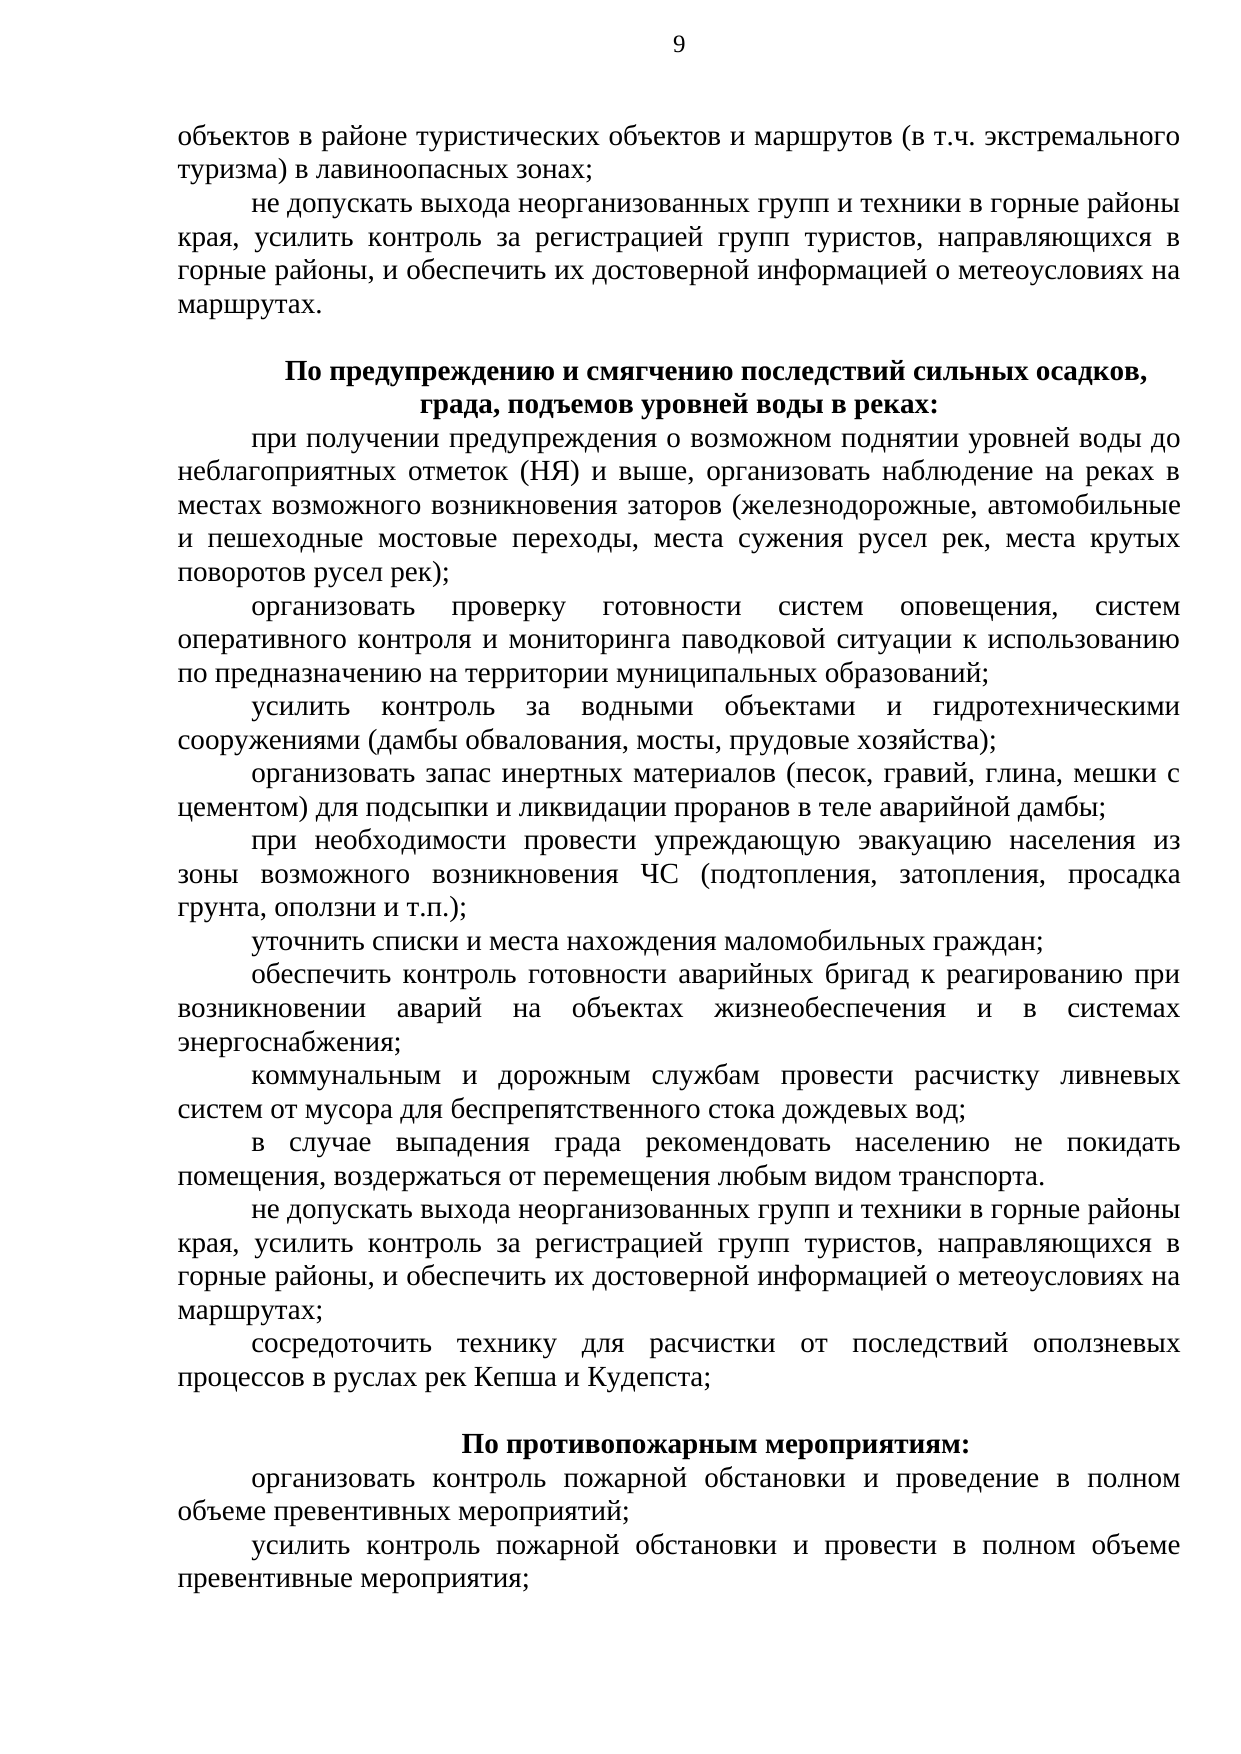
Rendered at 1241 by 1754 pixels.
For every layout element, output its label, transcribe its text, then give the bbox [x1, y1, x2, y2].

text По противопожарным мероприятиям: [177, 1426, 1181, 1460]
text усилить контроль пожарной обстановки и провести в полном объеме превентивные мероприятия; [177, 1527, 1181, 1594]
text коммунальным и дорожным службам провести расчистку ливневых систем от мусора для беспрепятственного стока дождевых вод; [177, 1057, 1181, 1124]
text По предупреждению и смягчению последствий сильных осадков, града, подъемов уровней воды в реках: [177, 353, 1181, 420]
text усилить контроль за водными объектами и гидротехническими сооружениями (дамбы обвалования, мосты, прудовые хозяйства); [177, 688, 1181, 755]
text не допускать выхода неорганизованных групп и техники в горные районы края, усилить контроль за регистрацией групп туристов, направляющихся в горные районы, и обеспечить их достоверной информацией о метеоусловиях на маршрутах. [177, 185, 1181, 319]
text организовать проверку готовности систем оповещения, систем оперативного контроля и мониторинга паводковой ситуации к использованию по предназначению на территории муниципальных образований; [177, 588, 1181, 688]
text сосредоточить технику для расчистки от последствий оползневых процессов в руслах рек Кепша и Кудепста; [177, 1326, 1181, 1393]
text в случае выпадения града рекомендовать населению не покидать помещения, воздержаться от перемещения любым видом транспорта. [177, 1124, 1181, 1191]
text организовать запас инертных материалов (песок, гравий, глина, мешки с цементом) для подсыпки и ликвидации проранов в теле аварийной дамбы; [177, 755, 1181, 822]
text уточнить списки и места нахождения маломобильных граждан; [177, 923, 1181, 957]
text при необходимости провести упреждающую эвакуацию населения из зоны возможного возникновения ЧС (подтопления, затопления, просадка грунта, оползни и т.п.); [177, 822, 1181, 923]
text при получении предупреждения о возможном поднятии уровней воды до неблагоприятных отметок (НЯ) и выше, организовать наблюдение на реках в местах возможного возникновения заторов (железнодорожные, автомобильные и пешеходные мостовые переходы, места сужения русел рек, места крутых поворотов русел рек); [177, 420, 1181, 588]
text обеспечить контроль готовности аварийных бригад к реагированию при возникновении аварий на объектах жизнеобеспечения и в системах энергоснабжения; [177, 957, 1181, 1057]
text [177, 118, 1181, 185]
text организовать контроль пожарной обстановки и проведение в полном объеме превентивных мероприятий; [177, 1460, 1181, 1527]
text не допускать выхода неорганизованных групп и техники в горные районы края, усилить контроль за регистрацией групп туристов, направляющихся в горные районы, и обеспечить их достоверной информацией о метеоусловиях на маршрутах; [177, 1191, 1181, 1326]
